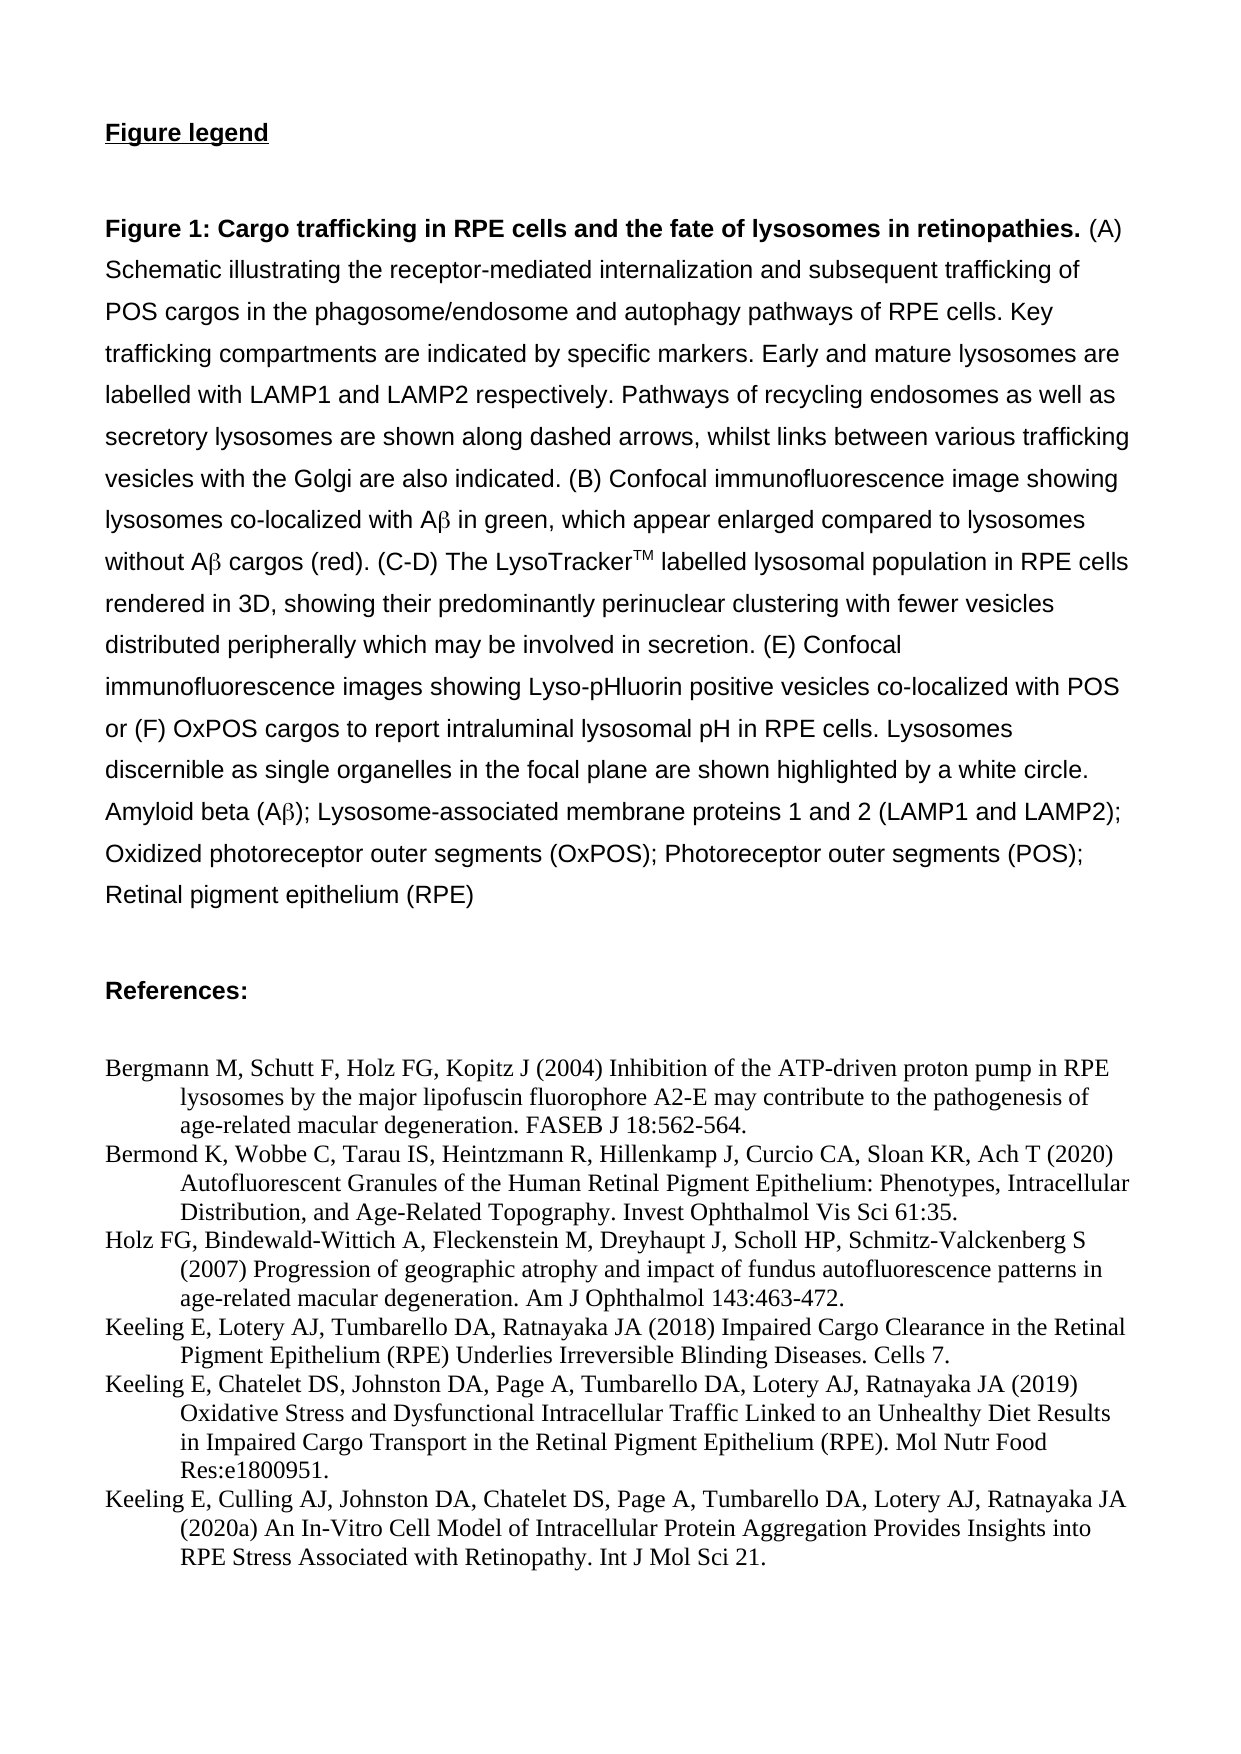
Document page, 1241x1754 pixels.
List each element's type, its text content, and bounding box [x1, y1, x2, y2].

text Bergmann M, Schutt F, Holz FG, Kopitz J (2004) Inhibition of the ATP-driven proton pump in RPE lysosomes by the major lipofuscin fluorophore A2-E may contribute to the pathogenesis of age-related macular degeneration. FASEB J 18:562-564. [105, 1053, 1135, 1139]
text Bermond K, Wobbe C, Tarau IS, Heintzmann R, Hillenkamp J, Curcio CA, Sloan KR, Ach T (2020) Autofluorescent Granules of the Human Retinal Pigment Epithelium: Phenotypes, Intracellular Distribution, and Age-Related Topography. Invest Ophthalmol Vis Sci 61:35. [105, 1139, 1135, 1226]
text References: [105, 963, 1135, 1005]
text Keeling E, Lotery AJ, Tumbarello DA, Ratnayaka JA (2018) Impaired Cargo Clearance in the Retinal Pigment Epithelium (RPE) Underlies Irreversible Blinding Diseases. Cells 7. [105, 1312, 1135, 1369]
text Keeling E, Chatelet DS, Johnston DA, Page A, Tumbarello DA, Lotery AJ, Ratnayaka JA (2019) Oxidative Stress and Dysfunctional Intracellular Traffic Linked to an Unhealthy Diet Results in Impaired Cargo Transport in the Retinal Pigment Epithelium (RPE). Mol Nutr Food Res:e1800951. [105, 1369, 1135, 1484]
text Holz FG, Bindewald-Wittich A, Fleckenstein M, Dreyhaupt J, Scholl HP, Schmitz-Valckenberg S (2007) Progression of geographic atrophy and impact of fundus autofluorescence patterns in age-related macular degeneration. Am J Ophthalmol 143:463-472. [105, 1226, 1135, 1312]
text Keeling E, Culling AJ, Johnston DA, Chatelet DS, Page A, Tumbarello DA, Lotery AJ, Ratnayaka JA (2020a) An In-Vitro Cell Model of Intracellular Protein Aggregation Provides Insights into RPE Stress Associated with Retinopathy. Int J Mol Sci 21. [105, 1484, 1135, 1571]
text Figure legend [105, 105, 1135, 147]
text Figure 1: Cargo trafficking in RPE cells and the fate of lysosomes in retinopathies. (A) Schematic illustrating the receptor-mediated internalization and subsequent trafficking of POS cargos in the phagosome/endosome and autophagy pathways of RPE cells. Key trafficking compartments are indicated by specific markers. Early and mature lysosomes are labelled with LAMP1 and LAMP2 respectively. Pathways of recycling endosomes as well as secretory lysosomes are shown along dashed arrows, whilst links between various trafficking vesicles with the Golgi are also indicated. (B) Confocal immunofluorescence image showing lysosomes co-localized with A in green, which appear enlarged compared to lysosomes without A cargos (red). (C-D) The LysoTrackerTM labelled lysosomal population in RPE cells rendered in 3D, showing their predominantly perinuclear clustering with fewer vesicles distributed peripherally which may be involved in secretion. (E) Confocal immunofluorescence images showing Lyso-pHluorin positive vesicles co-localized with POS or (F) OxPOS cargos to report intraluminal lysosomal pH in RPE cells. Lysosomes discernible as single organelles in the focal plane are shown highlighted by a white circle. Amyloid beta (A); Lysosome-associated membrane proteins 1 and 2 (LAMP1 and LAMP2); Oxidized photoreceptor outer segments (OxPOS); Photoreceptor outer segments (POS); Retinal pigment epithelium (RPE) [105, 201, 1135, 909]
